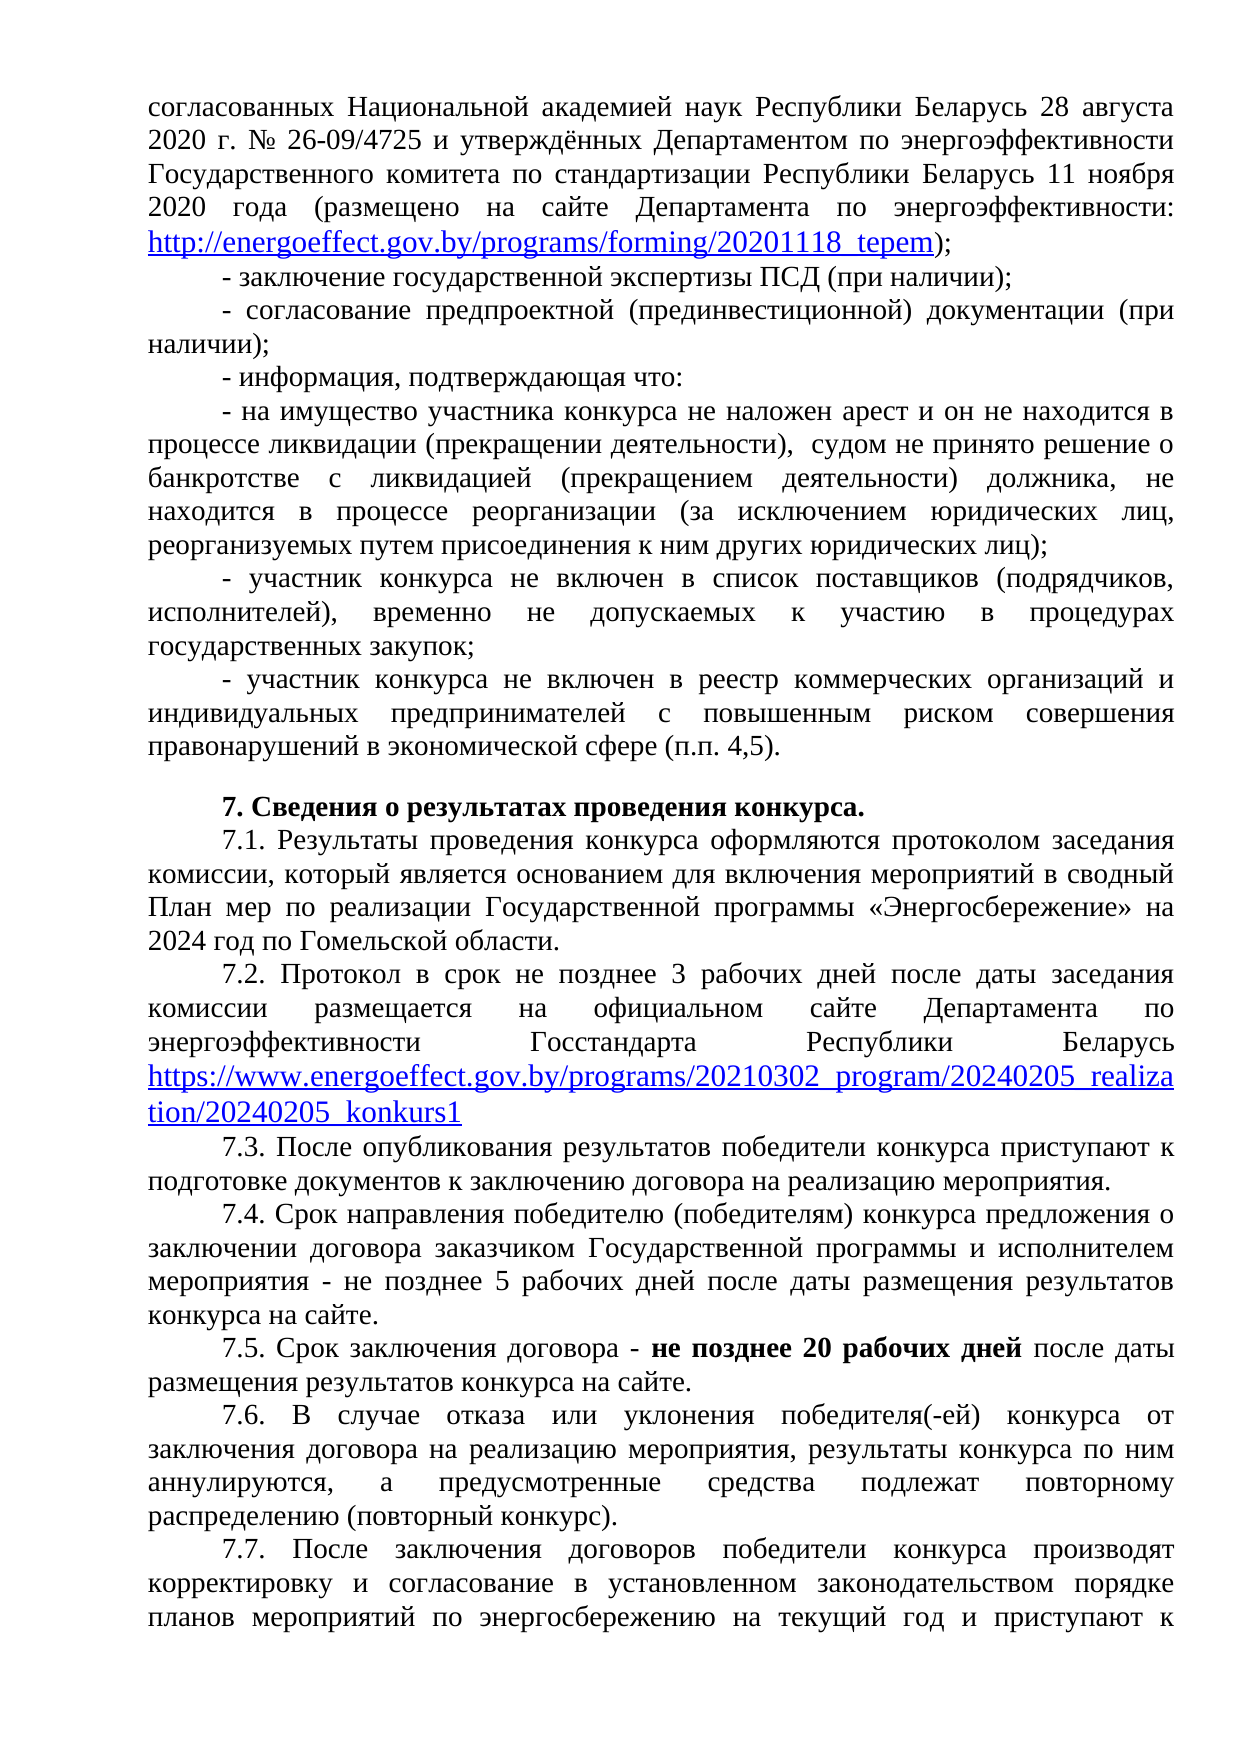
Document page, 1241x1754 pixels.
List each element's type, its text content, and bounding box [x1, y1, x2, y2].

list 7.2. Протокол в срок не позднее 3 рабочих дней после даты заседания комиссии размещается на официальном сайте Департамента по энергоэффективности Госстандарта Республики Беларусь https://www.energoeffect.gov.by/programs/20210302_program/20240205_realization/20240205_konkurs1 [148, 957, 1175, 1129]
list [148, 89, 1175, 259]
list - информация, подтверждающая что: [148, 359, 1175, 393]
list - согласование предпроектной (прединвестиционной) документации (при наличии); [148, 292, 1175, 359]
list 7.4. Срок направления победителю (победителям) конкурса предложения о заключении договора заказчиком Государственной программы и исполнителем мероприятия - не позднее 5 рабочих дней после даты размещения результатов конкурса на сайте. [148, 1196, 1175, 1330]
list - участник конкурса не включен в список поставщиков (подрядчиков, исполнителей), временно не допускаемых к участию в процедурах государственных закупок; [148, 561, 1175, 661]
list 7.1. Результаты проведения конкурса оформляются протоколом заседания комиссии, который является основанием для включения мероприятий в сводный План мер по реализации Государственной программы «Энергосбережение» на 2024 год по Гомельской области. [148, 822, 1175, 957]
list - заключение государственной экспертизы ПСД (при наличии); [148, 259, 1175, 292]
list 7.5. Срок заключения договора - не позднее 20 рабочих дней после даты размещения результатов конкурса на сайте. [148, 1330, 1175, 1397]
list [148, 1532, 1175, 1632]
list - на имущество участника конкурса не наложен арест и он не находится в процессе ликвидации (прекращении деятельности), судом не принято решение о банкротстве с ликвидацией (прекращением деятельности) должника, не находится в процессе реорганизации (за исключением юридических лиц, реорганизуемых путем присоединения к ним других юридических лиц); [148, 393, 1175, 561]
list 7. Сведения о результатах проведения конкурса. [148, 789, 1175, 822]
list - участник конкурса не включен в реестр коммерческих организаций и индивидуальных предпринимателей с повышенным риском совершения правонарушений в экономической сфере (п.п. 4,5). [148, 661, 1175, 762]
list 7.6. В случае отказа или уклонения победителя(-ей) конкурса от заключения договора на реализацию мероприятия, результаты конкурса по ним аннулируются, а предусмотренные средства подлежат повторному распределению (повторный конкурс). [148, 1397, 1175, 1532]
list 7.3. После опубликования результатов победители конкурса приступают к подготовке документов к заключению договора на реализацию мероприятия. [148, 1129, 1175, 1196]
